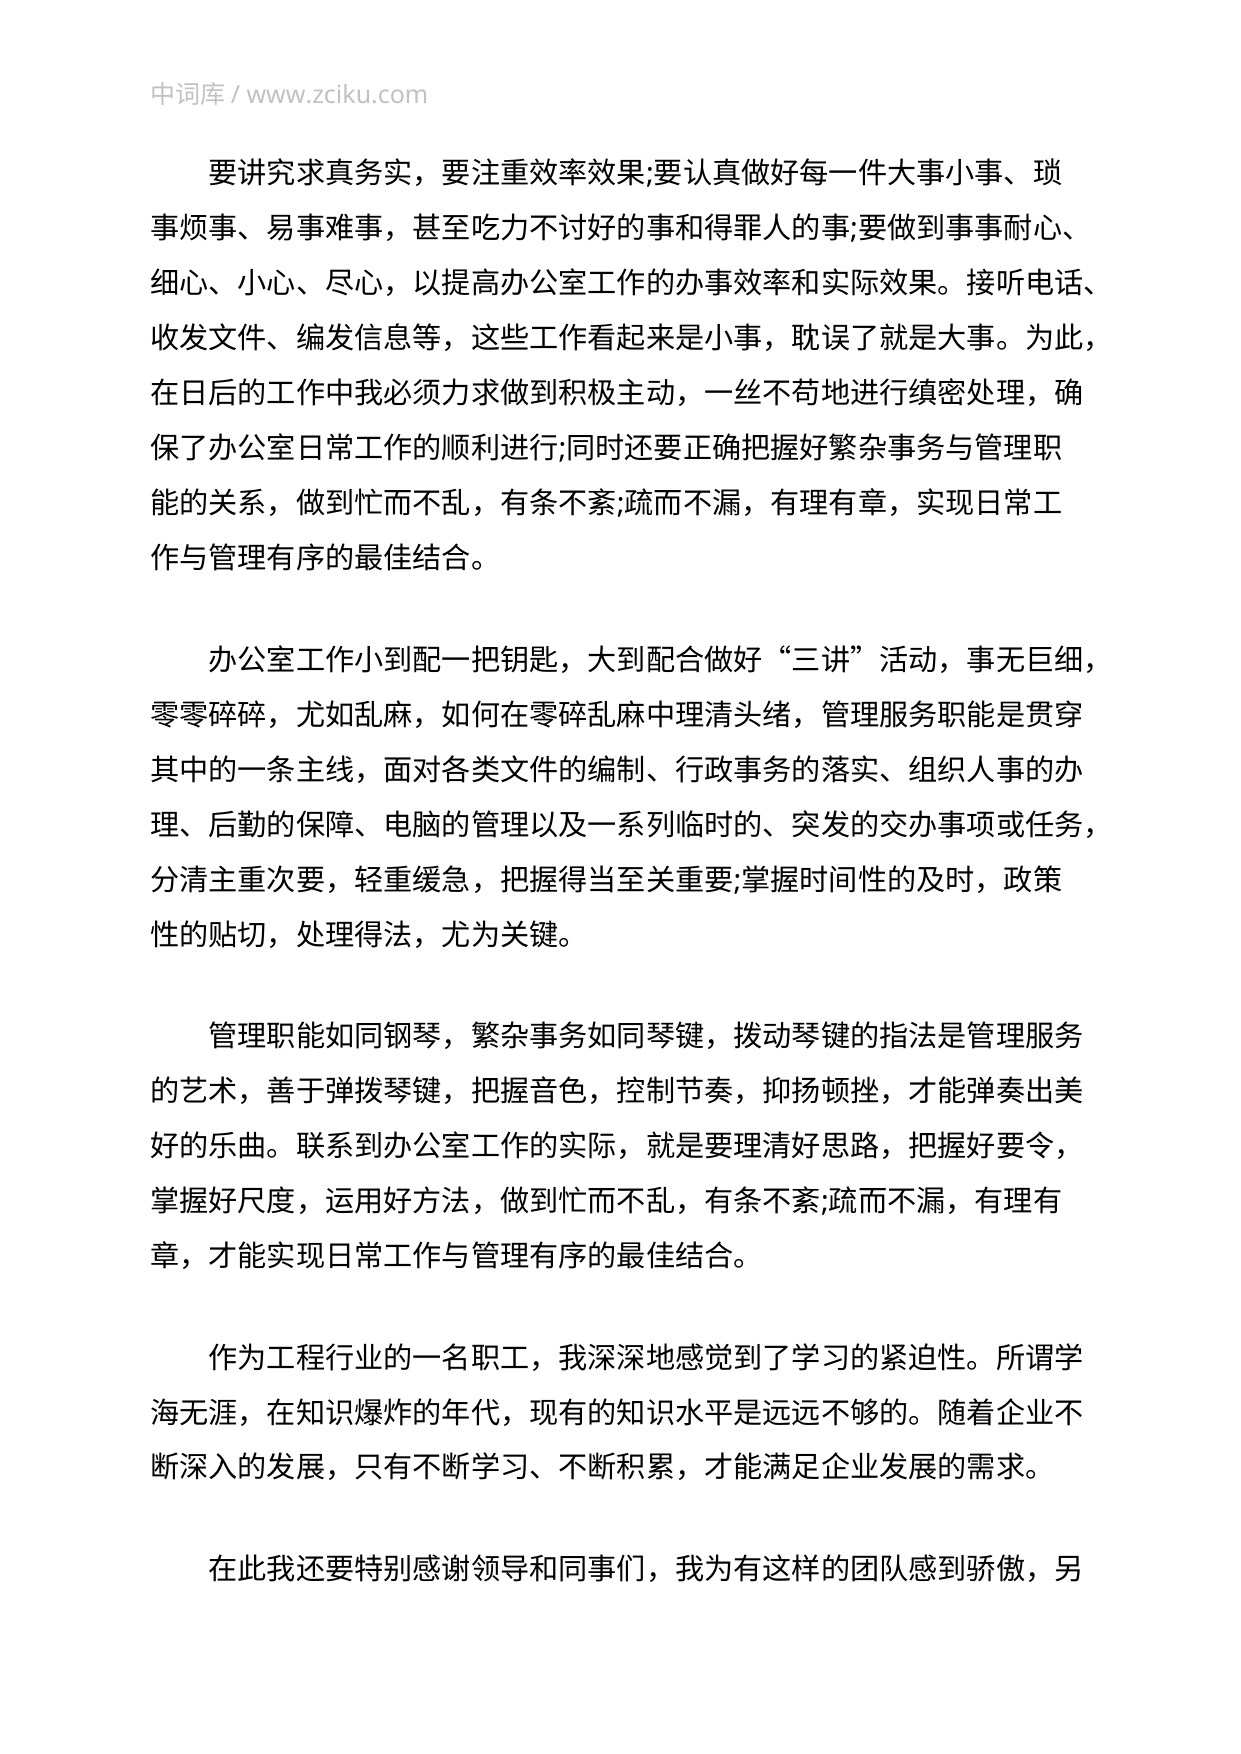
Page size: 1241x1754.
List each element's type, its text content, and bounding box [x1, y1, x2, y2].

text 作为工程行业的一名职工，我深深地感觉到了学习的紧迫性。所谓学海无涯，在知识爆炸的年代，现有的知识水平是远远不够的。随着企业不断深入的发展，只有不断学习、不断积累，才能满足企业发展的需求。 [150, 1334, 1090, 1486]
text 要讲究求真务实，要注重效率效果;要认真做好每一件大事小事、琐事烦事、易事难事，甚至吃力不讨好的事和得罪人的事;要做到事事耐心、细心、小心、尽心，以提高办公室工作的办事效率和实际效果。接听电话、收发文件、编发信息等，这些工作看起来是小事，耽误了就是大事。为此，在日后的工作中我必须力求做到积极主动，一丝不苟地进行缜密处理，确保了办公室日常工作的顺利进行;同时还要正确把握好繁杂事务与管理职能的关系，做到忙而不乱，有条不紊;疏而不漏，有理有章，实现日常工作与管理有序的最佳结合。 [150, 150, 1090, 577]
text 管理职能如同钢琴，繁杂事务如同琴键，拨动琴键的指法是管理服务的艺术，善于弹拨琴键，把握音色，控制节奏，抑扬顿挫，才能弹奏出美好的乐曲。联系到办公室工作的实际，就是要理清好思路，把握好要令，掌握好尺度，运用好方法，做到忙而不乱，有条不紊;疏而不漏，有理有章，才能实现日常工作与管理有序的最佳结合。 [150, 1013, 1090, 1275]
text 办公室工作小到配一把钥匙，大到配合做好“三讲”活动，事无巨细，零零碎碎，尤如乱麻，如何在零碎乱麻中理清头绪，管理服务职能是贯穿其中的一条主线，面对各类文件的编制、行政事务的落实、组织人事的办理、后勤的保障、电脑的管理以及一系列临时的、突发的交办事项或任务，分清主重次要，轻重缓急，把握得当至关重要;掌握时间性的及时，政策性的贴切，处理得法，尤为关键。 [150, 636, 1090, 953]
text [150, 1546, 1090, 1588]
